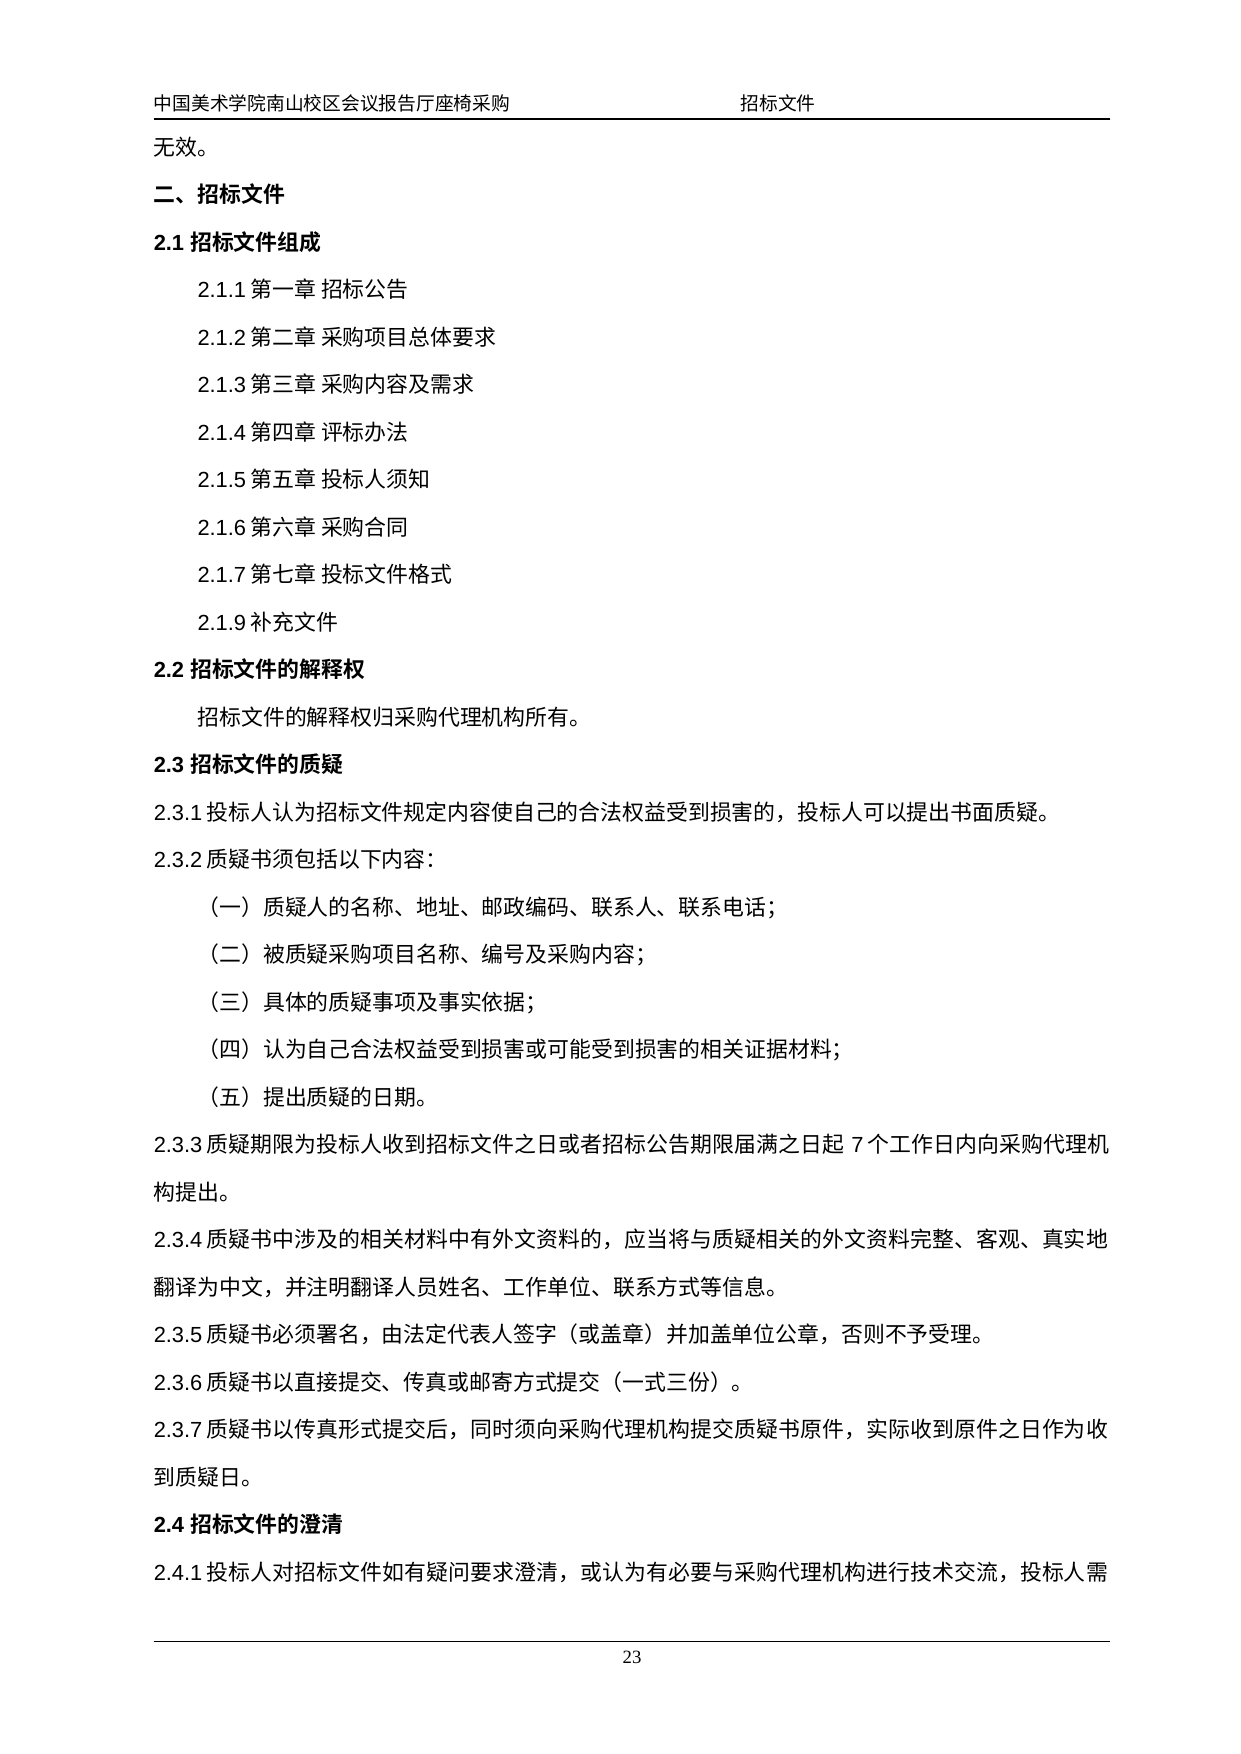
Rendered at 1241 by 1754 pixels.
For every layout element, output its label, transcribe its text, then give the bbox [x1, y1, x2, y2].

text 2.1.7第七章 投标文件格式 [153, 557, 1110, 589]
text 2.3.4质疑书中涉及的相关材料中有外文资料的，应当将与质疑相关的外文资料完整、客观、真实地翻译为中文，并注明翻译人员姓名、工作单位、联系方式等信息。 [153, 1222, 1110, 1302]
text 2.3.7质疑书以传真形式提交后，同时须向采购代理机构提交质疑书原件，实际收到原件之日作为收到质疑日。 [153, 1412, 1110, 1492]
text 2.3.5质疑书必须署名，由法定代表人签字（或盖章）并加盖单位公章，否则不予受理。 [153, 1317, 1110, 1349]
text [153, 1555, 1110, 1587]
subtitle 2.2 招标文件的解释权 [153, 652, 1110, 684]
text 2.3.1投标人认为招标文件规定内容使自己的合法权益受到损害的，投标人可以提出书面质疑。 [153, 795, 1110, 827]
text 招标文件的解释权归采购代理机构所有。 [153, 700, 1110, 732]
text （二）被质疑采购项目名称、编号及采购内容； [153, 937, 1110, 969]
text 2.1.3第三章 采购内容及需求 [153, 367, 1110, 399]
text （五）提出质疑的日期。 [153, 1080, 1110, 1112]
text 2.1.9补充文件 [153, 605, 1110, 637]
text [153, 130, 1110, 162]
subtitle 2.3 招标文件的质疑 [153, 747, 1110, 779]
subtitle 2.4 招标文件的澄清 [153, 1507, 1110, 1539]
text （三）具体的质疑事项及事实依据； [153, 985, 1110, 1017]
text 2.1.1第一章 招标公告 [153, 272, 1110, 304]
text 2.1.2第二章 采购项目总体要求 [153, 320, 1110, 352]
text （四）认为自己合法权益受到损害或可能受到损害的相关证据材料； [153, 1032, 1110, 1064]
text 2.3.3质疑期限为投标人收到招标文件之日或者招标公告期限届满之日起7个工作日内向采购代理机构提出。 [153, 1127, 1110, 1207]
text 2.3.2质疑书须包括以下内容： [153, 842, 1110, 874]
text 2.1.4第四章 评标办法 [153, 415, 1110, 447]
text 2.1.5第五章 投标人须知 [153, 462, 1110, 494]
text （一）质疑人的名称、地址、邮政编码、联系人、联系电话； [153, 890, 1110, 922]
text 2.1.6第六章 采购合同 [153, 510, 1110, 542]
subtitle 2.1 招标文件组成 [153, 225, 1110, 257]
subtitle 二、招标文件 [153, 177, 1110, 209]
text 2.3.6质疑书以直接提交、传真或邮寄方式提交（一式三份）。 [153, 1365, 1110, 1397]
